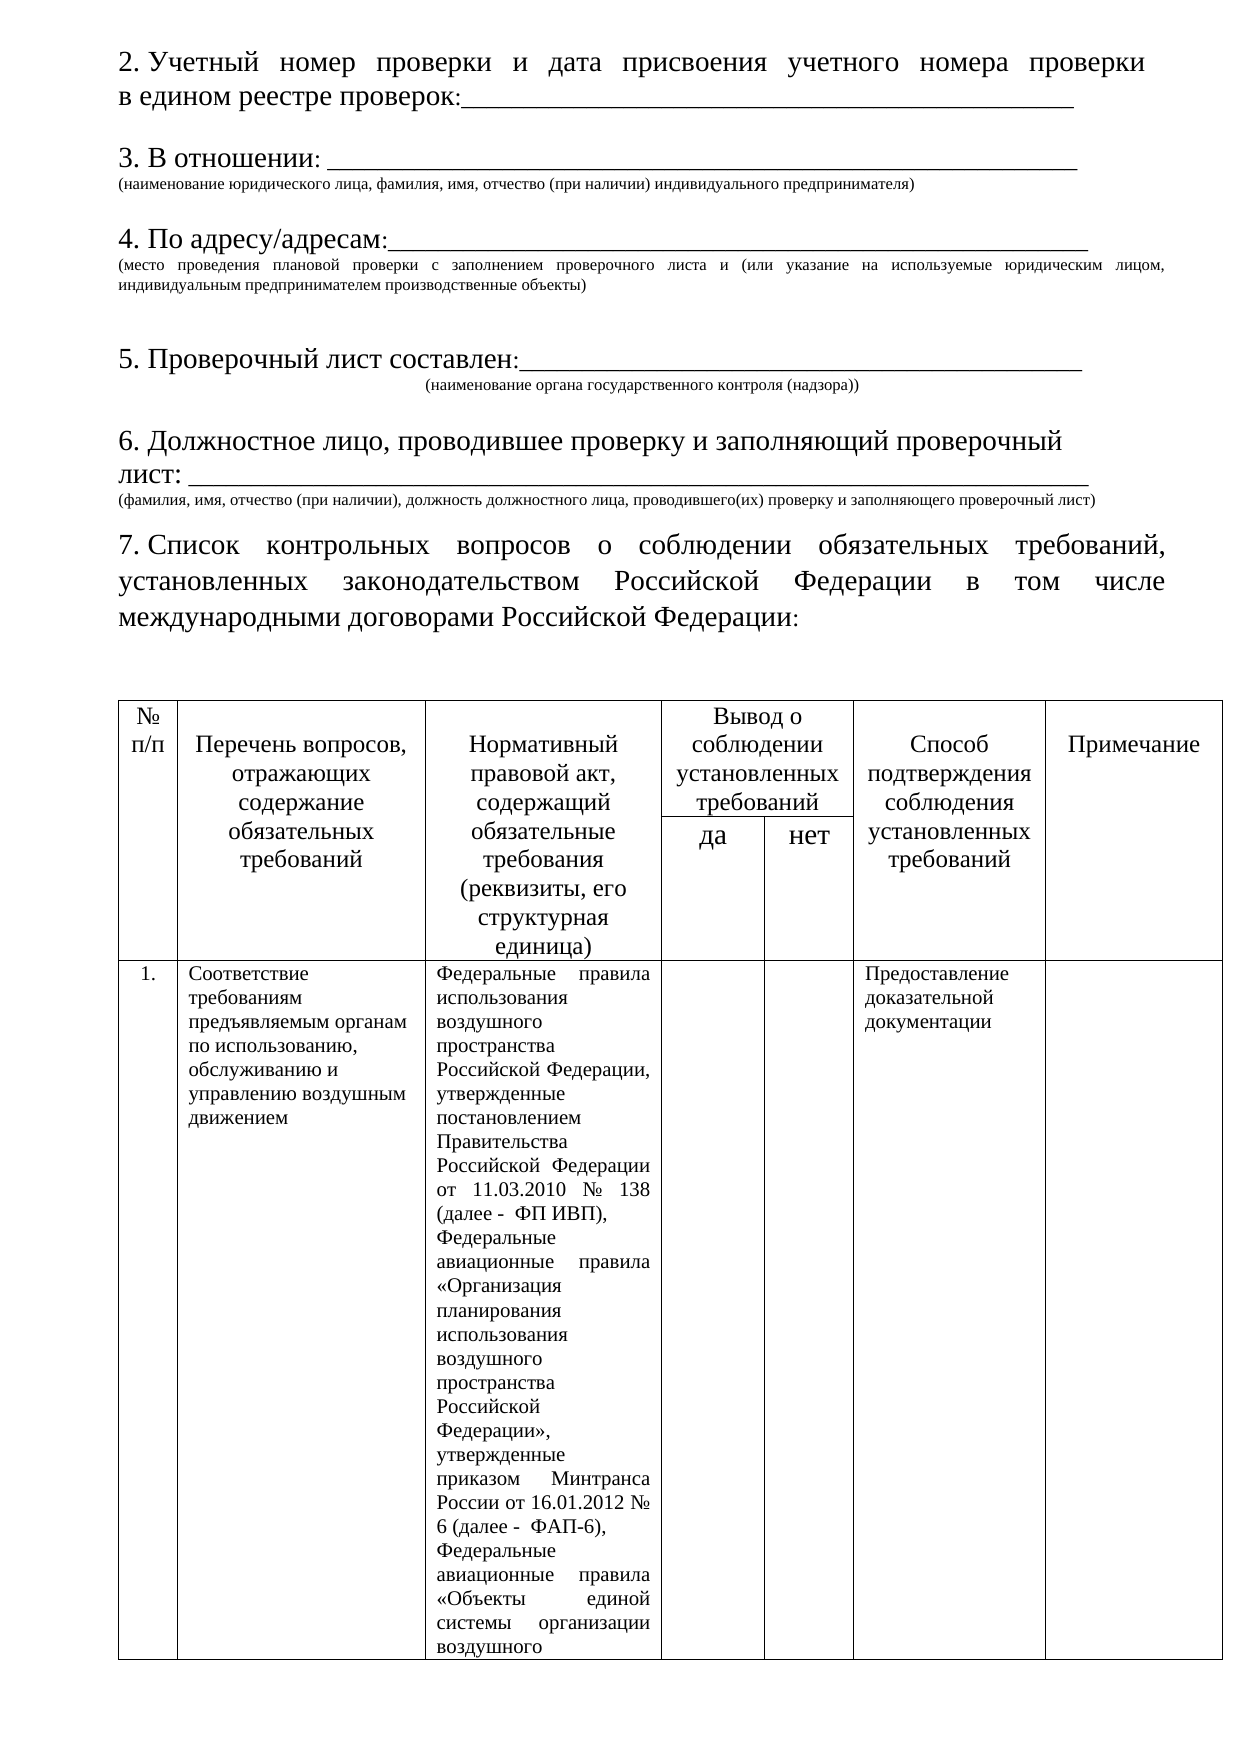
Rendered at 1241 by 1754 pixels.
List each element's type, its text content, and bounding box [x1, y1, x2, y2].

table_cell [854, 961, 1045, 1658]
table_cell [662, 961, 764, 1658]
text 4. По адресу/адресам:________________________________________________________ [118, 222, 1166, 255]
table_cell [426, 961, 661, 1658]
text (наименование органа государственного контроля (надзора)) [118, 375, 1166, 394]
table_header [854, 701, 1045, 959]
text (наименование юридического лица, фамилия, имя, отчество (при наличии) индивидуального предпринимателя) [118, 174, 1166, 193]
text лист: ________________________________________________________________________ [118, 456, 1166, 490]
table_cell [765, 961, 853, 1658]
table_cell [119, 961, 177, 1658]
text 7. Список контрольных вопросов о соблюдении обязательных требований, установленных законодательством Российской Федерации в том числе международными договорами Российской Федерации: [118, 527, 1166, 633]
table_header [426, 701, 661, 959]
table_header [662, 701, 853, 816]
text 6. Должностное лицо, проводившее проверку и заполняющий проверочный [118, 423, 1166, 456]
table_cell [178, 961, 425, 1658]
text 3. В отношении: ____________________________________________________________ [118, 140, 1166, 174]
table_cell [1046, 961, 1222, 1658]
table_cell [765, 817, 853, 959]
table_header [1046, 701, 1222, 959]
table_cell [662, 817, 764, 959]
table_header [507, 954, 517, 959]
text 5. Проверочный лист составлен:_____________________________________________ [118, 341, 1166, 375]
text (фамилия, имя, отчество (при наличии), должность должностного лица, проводившего(их) проверку и заполняющего проверочный лист) [118, 490, 1166, 509]
text (место проведения плановой проверки с заполнением проверочного листа и (или указание на используемые юридическим лицом, индивидуальным предпринимателем производственные объекты) [118, 255, 1166, 293]
text 2. Учетный номер проверки и дата присвоения учетного номера проверки в едином реестре проверок:_________________________________________________ [118, 44, 1166, 111]
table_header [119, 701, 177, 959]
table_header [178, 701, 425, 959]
